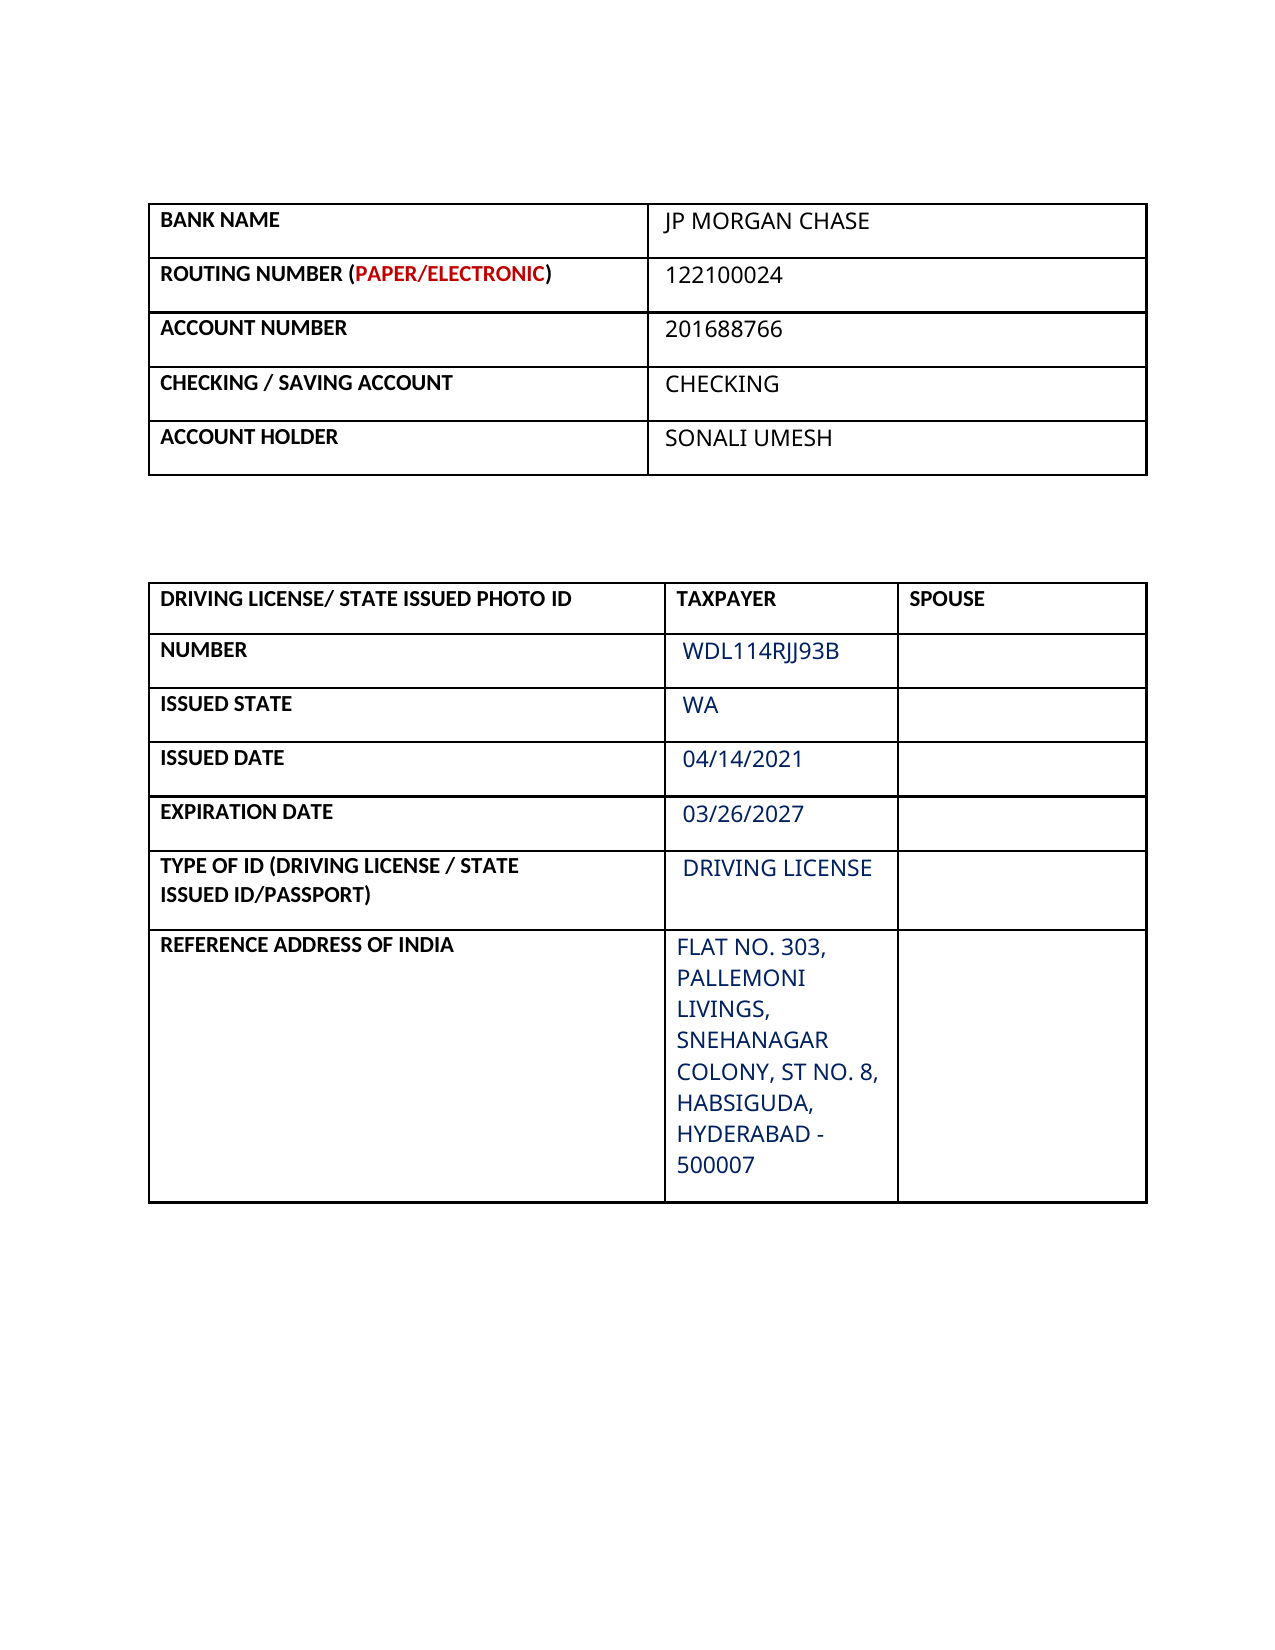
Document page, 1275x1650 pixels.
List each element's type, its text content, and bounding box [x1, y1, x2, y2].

table_cell WA [666, 689, 897, 741]
table_cell ISSUED STATE [150, 689, 664, 741]
table_cell [899, 798, 1145, 849]
table_cell FLAT NO. 303, PALLEMONI LIVINGS, SNEHANAGAR COLONY, ST NO. 8, HABSIGUDA, HYDERABAD - 500007 [666, 931, 897, 1201]
table_cell DRIVING LICENSE [666, 852, 897, 928]
table_cell 04/14/2021 [666, 743, 897, 795]
table_cell SONALI UMESH [649, 422, 1145, 474]
table_cell 03/26/2027 [666, 798, 897, 849]
table_cell ISSUED DATE [150, 743, 664, 795]
table_cell 201688766 [649, 314, 1145, 366]
table_cell [899, 852, 1145, 928]
table_cell [899, 635, 1145, 687]
table_cell REFERENCE ADDRESS OF INDIA [150, 931, 664, 1201]
table_cell ROUTING NUMBER (PAPER/ELECTRONIC) [150, 259, 647, 311]
table_cell CHECKING / SAVING ACCOUNT [150, 368, 647, 420]
table_cell EXPIRATION DATE [150, 798, 664, 849]
table_header SPOUSE [899, 584, 1145, 633]
table_cell CHECKING [649, 368, 1145, 420]
table_cell [899, 743, 1145, 795]
table_cell ACCOUNT HOLDER [150, 422, 647, 474]
table_cell TYPE OF ID (DRIVING LICENSE / STATE ISSUED ID/PASSPORT) [150, 852, 664, 928]
table_header DRIVING LICENSE/ STATE ISSUED PHOTO ID [150, 584, 664, 633]
table_header BANK NAME [150, 205, 647, 257]
table_cell NUMBER [150, 635, 664, 687]
table_cell ACCOUNT NUMBER [150, 314, 647, 366]
table_header JP MORGAN CHASE [649, 205, 1145, 257]
table_cell WDL114RJJ93B [666, 635, 897, 687]
table_cell 122100024 [649, 259, 1145, 311]
table_cell [899, 931, 1145, 1201]
table_header TAXPAYER [666, 584, 897, 633]
table_cell [899, 689, 1145, 741]
